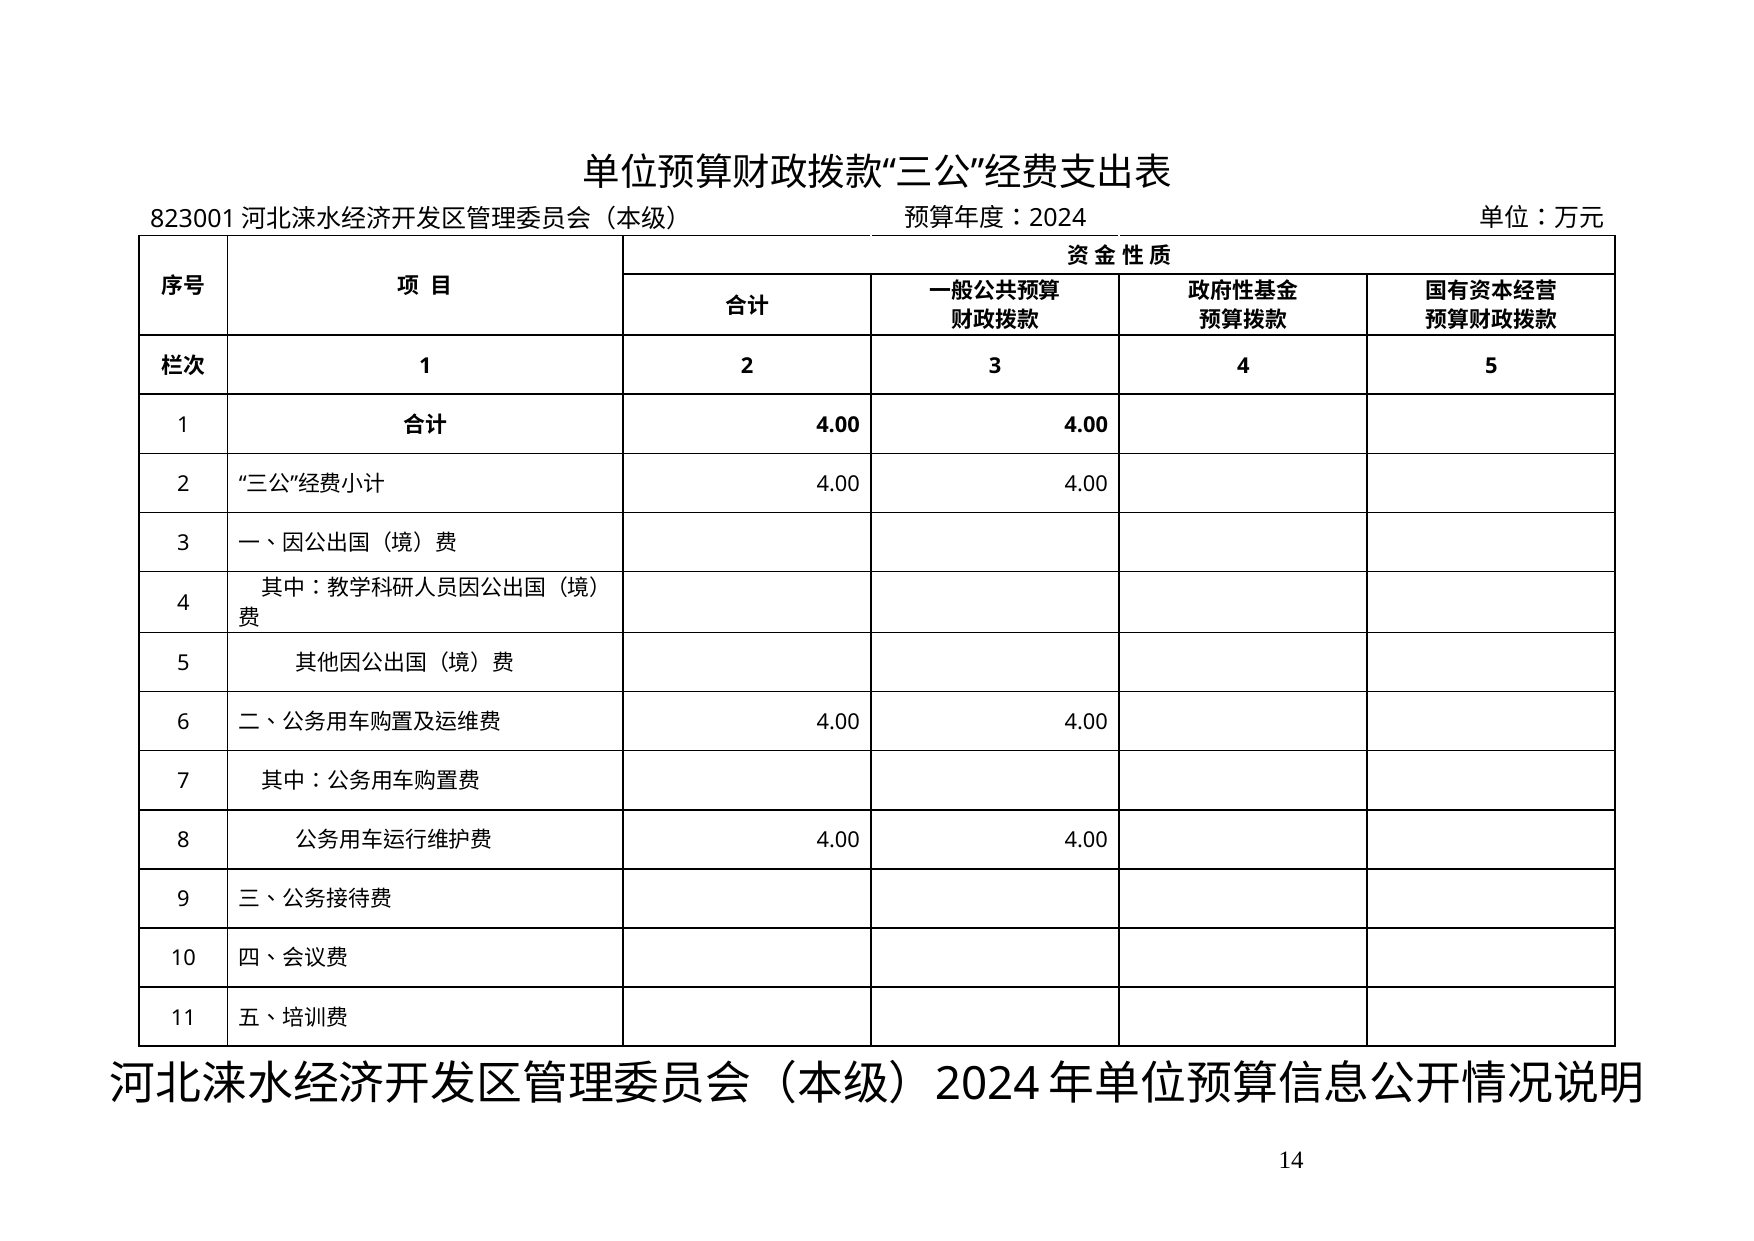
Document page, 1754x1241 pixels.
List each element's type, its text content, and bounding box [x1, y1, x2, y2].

table_cell 2 [624, 336, 870, 393]
table_cell [1120, 572, 1366, 632]
text 单位预算财政拨款“三公”经费支出表 [106, 142, 1648, 196]
table_cell [1368, 395, 1614, 452]
table_cell 4.00 [624, 811, 870, 868]
table_cell [1120, 870, 1366, 927]
table_cell 6 [140, 692, 227, 750]
table_cell [872, 751, 1118, 809]
table_cell 8 [140, 811, 227, 868]
table_cell [1120, 692, 1366, 750]
table_cell 政府性基金 预算拨款 [1120, 275, 1366, 334]
table_cell [872, 929, 1118, 986]
table_cell [872, 513, 1118, 571]
table_cell [624, 988, 870, 1045]
table_cell 栏次 [140, 336, 227, 393]
table_cell 序号 [140, 236, 227, 334]
table_cell [1120, 513, 1366, 571]
table_cell [1120, 454, 1366, 511]
table_cell [1368, 811, 1614, 868]
table_cell [1368, 751, 1614, 809]
table_cell [1368, 454, 1614, 511]
table_cell 项 目 [228, 236, 622, 334]
table_cell [1120, 811, 1366, 868]
table_cell 一、因公出国（境）费 [228, 513, 622, 571]
table_cell 国有资本经营 预算财政拨款 [1368, 275, 1614, 334]
table_cell 资 金 性 质 [624, 236, 1614, 273]
table_cell [1120, 633, 1366, 691]
table_cell “三公”经费小计 [228, 454, 622, 511]
table_cell [872, 988, 1118, 1045]
table_cell 3 [140, 513, 227, 571]
table_cell 5 [140, 633, 227, 691]
table_cell 4 [140, 572, 227, 632]
table_cell 4.00 [624, 692, 870, 750]
table_cell [1368, 572, 1614, 632]
table_cell [624, 513, 870, 571]
table_cell [872, 633, 1118, 691]
table_cell [624, 633, 870, 691]
table_cell [1368, 513, 1614, 571]
table_cell [872, 572, 1118, 632]
table_cell 7 [140, 751, 227, 809]
table_cell 四、会议费 [228, 929, 622, 986]
table_header 预算年度：2024 [872, 198, 1118, 235]
table_cell 1 [228, 336, 622, 393]
table_cell 5 [1368, 336, 1614, 393]
table_cell 3 [872, 336, 1118, 393]
table_cell 三、公务接待费 [228, 870, 622, 927]
table_header 823001河北涞水经济开发区管理委员会（本级） [140, 198, 870, 235]
table_cell [872, 870, 1118, 927]
table_cell [1368, 633, 1614, 691]
table_cell 二、公务用车购置及运维费 [228, 692, 622, 750]
table_cell 4.00 [872, 454, 1118, 511]
table_cell 9 [140, 870, 227, 927]
table_cell 4.00 [872, 811, 1118, 868]
table_cell 4 [1120, 336, 1366, 393]
table_cell 合计 [624, 275, 870, 334]
table_cell 2 [140, 454, 227, 511]
table_cell 合计 [228, 395, 622, 452]
table_cell [1120, 988, 1366, 1045]
table_header 单位：万元 [1120, 198, 1614, 235]
table_cell [1368, 929, 1614, 986]
table_cell [1120, 395, 1366, 452]
table_cell 4.00 [872, 692, 1118, 750]
table_cell 11 [140, 988, 227, 1045]
table_cell [1120, 929, 1366, 986]
table_cell [624, 751, 870, 809]
table_cell [1368, 870, 1614, 927]
table_cell 公务用车运行维护费 [228, 811, 622, 868]
table_cell [624, 929, 870, 986]
table_cell [1368, 692, 1614, 750]
table_cell 4.00 [872, 395, 1118, 452]
table_cell [624, 572, 870, 632]
table_cell 一般公共预算 财政拨款 [872, 275, 1118, 334]
table_cell 4.00 [624, 395, 870, 452]
text 河北涞水经济开发区管理委员会（本级）2024年单位预算信息公开情况说明 [106, 1047, 1648, 1113]
table_cell [1120, 751, 1366, 809]
table_cell [1368, 988, 1614, 1045]
table_cell 1 [140, 395, 227, 452]
table_cell 其中：教学科研人员因公出国（境）费 [228, 572, 622, 632]
table_cell 其中：公务用车购置费 [228, 751, 622, 809]
table_cell 4.00 [624, 454, 870, 511]
table_cell 10 [140, 929, 227, 986]
table_cell [624, 870, 870, 927]
table_cell 其他因公出国（境）费 [228, 633, 622, 691]
table_cell 五、培训费 [228, 988, 622, 1045]
